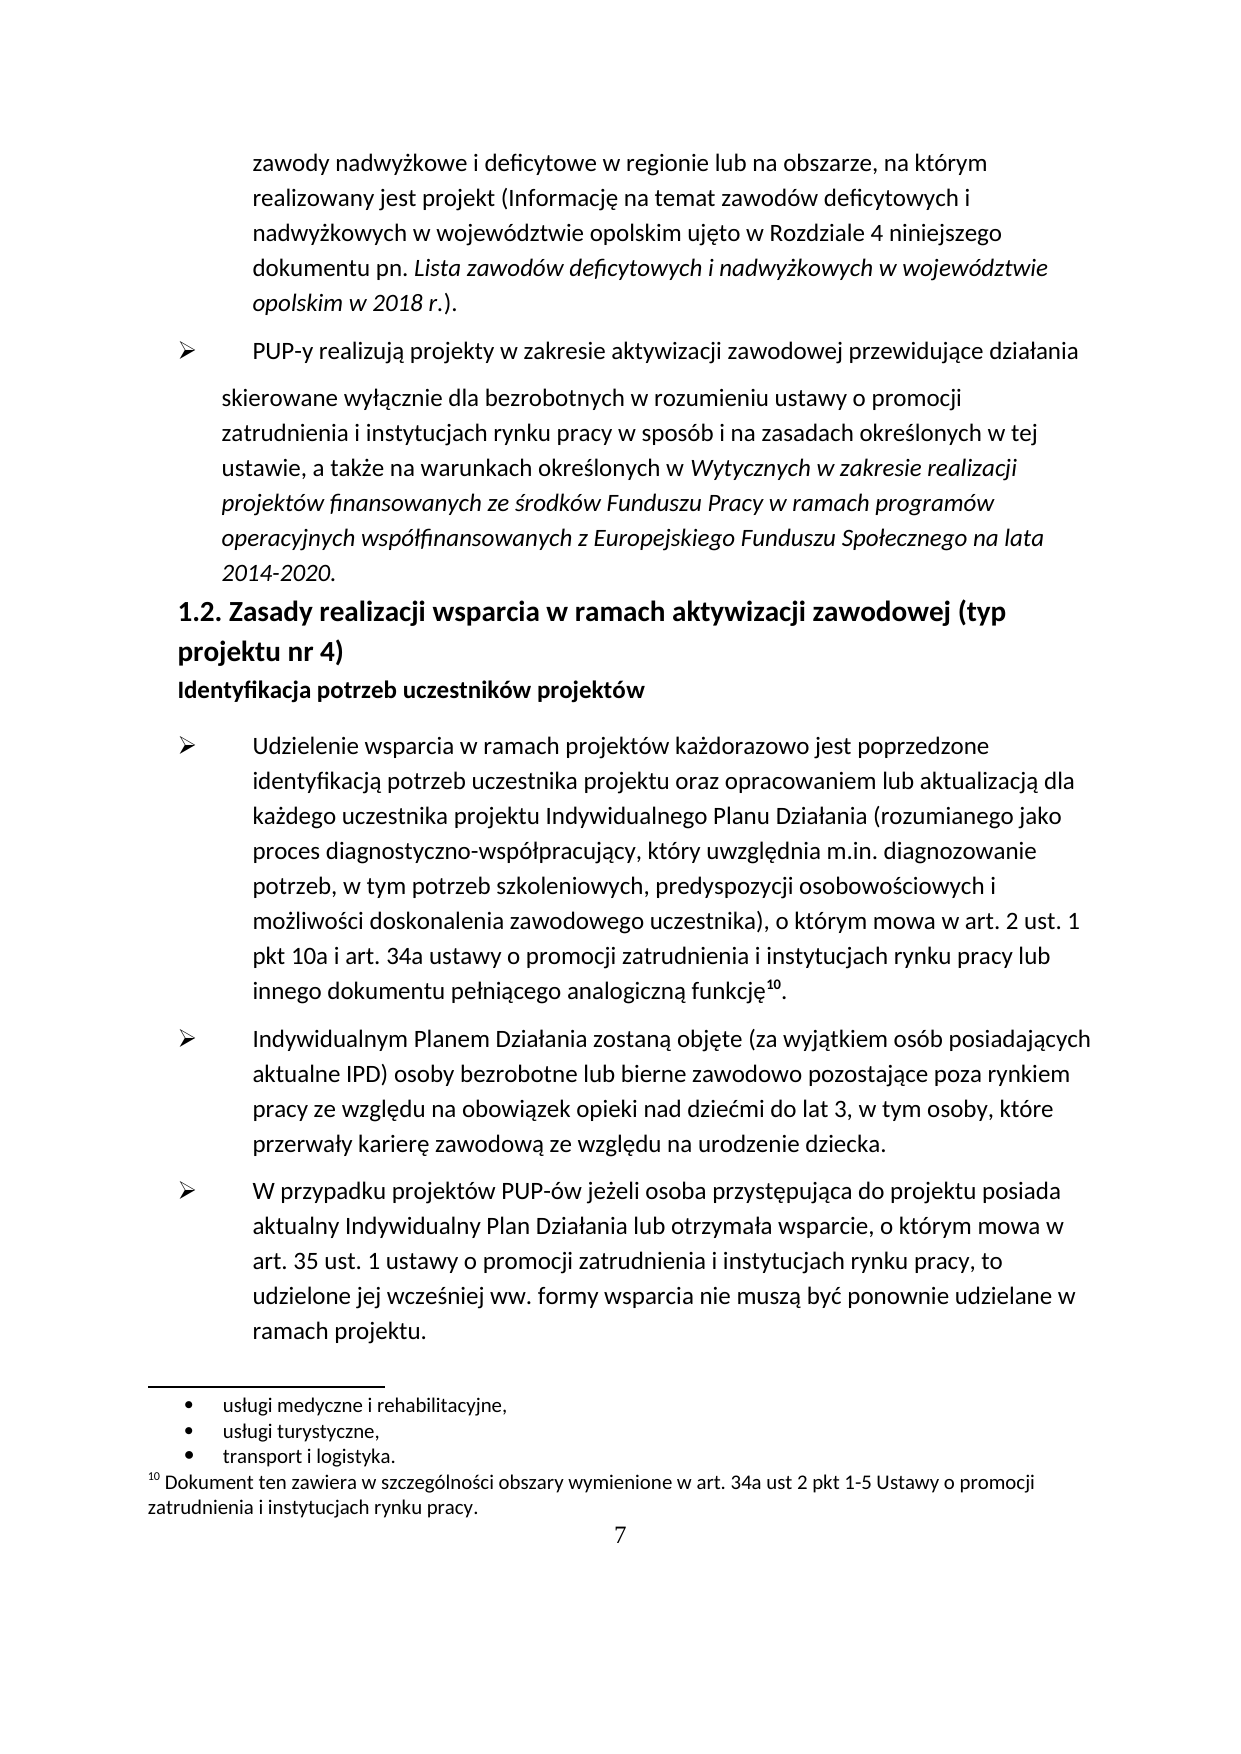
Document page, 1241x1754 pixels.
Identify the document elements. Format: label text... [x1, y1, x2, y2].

subtitle 1.2. Zasady realizacji wsparcia w ramach aktywizacji zawodowej (typ projektu nr 4) [177, 593, 1093, 669]
list Indywidualnym Planem Działania zostaną objęte (za wyjątkiem osób posiadających aktualne IPD) osoby bezrobotne lub bierne zawodowo pozostające poza rynkiem pracy ze względu na obowiązek opieki nad dziećmi do lat 3, w tym osoby, które przerwały karierę zawodową ze względu na urodzenie dziecka. [177, 1023, 1093, 1158]
subtitle Identyfikacja potrzeb uczestników projektów [177, 674, 1093, 705]
list W przypadku projektów PUP-ów jeżeli osoba przystępująca do projektu posiada aktualny Indywidualny Plan Działania lub otrzymała wsparcie, o którym mowa w art. 35 ust. 1 ustawy o promocji zatrudnienia i instytucjach rynku pracy, to udzielone jej wcześniej ww. formy wsparcia nie muszą być ponownie udzielane w ramach projektu. [177, 1175, 1093, 1346]
list Realizacja działań podejmowanych w ramach typu projektu 4 musi uwzględniać specyfikę wewnątrzregionalną, w tym specjalizacje regionalne zidentyfikowane w Regionalnej Strategii Innowacji Województwa Opolskiego do roku 2020 lub zawody nadwyżkowe i deficytowe w regionie lub na obszarze, na którym realizowany jest projekt (Informację na temat zawodów deficytowych i nadwyżkowych w województwie opolskim ujęto w Rozdziale 4 niniejszego dokumentu pn. Lista zawodów deficytowych i nadwyżkowych w województwie opolskim w 2018 r.). [177, 148, 1093, 318]
list PUP-y realizują projekty w zakresie aktywizacji zawodowej przewidujące działania [177, 335, 1093, 366]
text skierowane wyłącznie dla bezrobotnych w rozumieniu ustawy o promocji zatrudnienia i instytucjach rynku pracy w sposób i na zasadach określonych w tej ustawie, a także na warunkach określonych w Wytycznych w zakresie realizacji projektów finansowanych ze środków Funduszu Pracy w ramach programów operacyjnych współfinansowanych z Europejskiego Funduszu Społecznego na lata 2014-2020. [221, 383, 1093, 588]
list Udzielenie wsparcia w ramach projektów każdorazowo jest poprzedzone identyfikacją potrzeb uczestnika projektu oraz opracowaniem lub aktualizacją dla każdego uczestnika projektu Indywidualnego Planu Działania (rozumianego jako proces diagnostyczno-współpracujący, który uwzględnia m.in. diagnozowanie potrzeb, w tym potrzeb szkoleniowych, predyspozycji osobowościowych i możliwości doskonalenia zawodowego uczestnika), o którym mowa w art. 2 ust. 1 pkt 10a i art. 34a ustawy o promocji zatrudnienia i instytucjach rynku pracy lub innego dokumentu pełniącego analogiczną funkcję. [177, 730, 1093, 1006]
